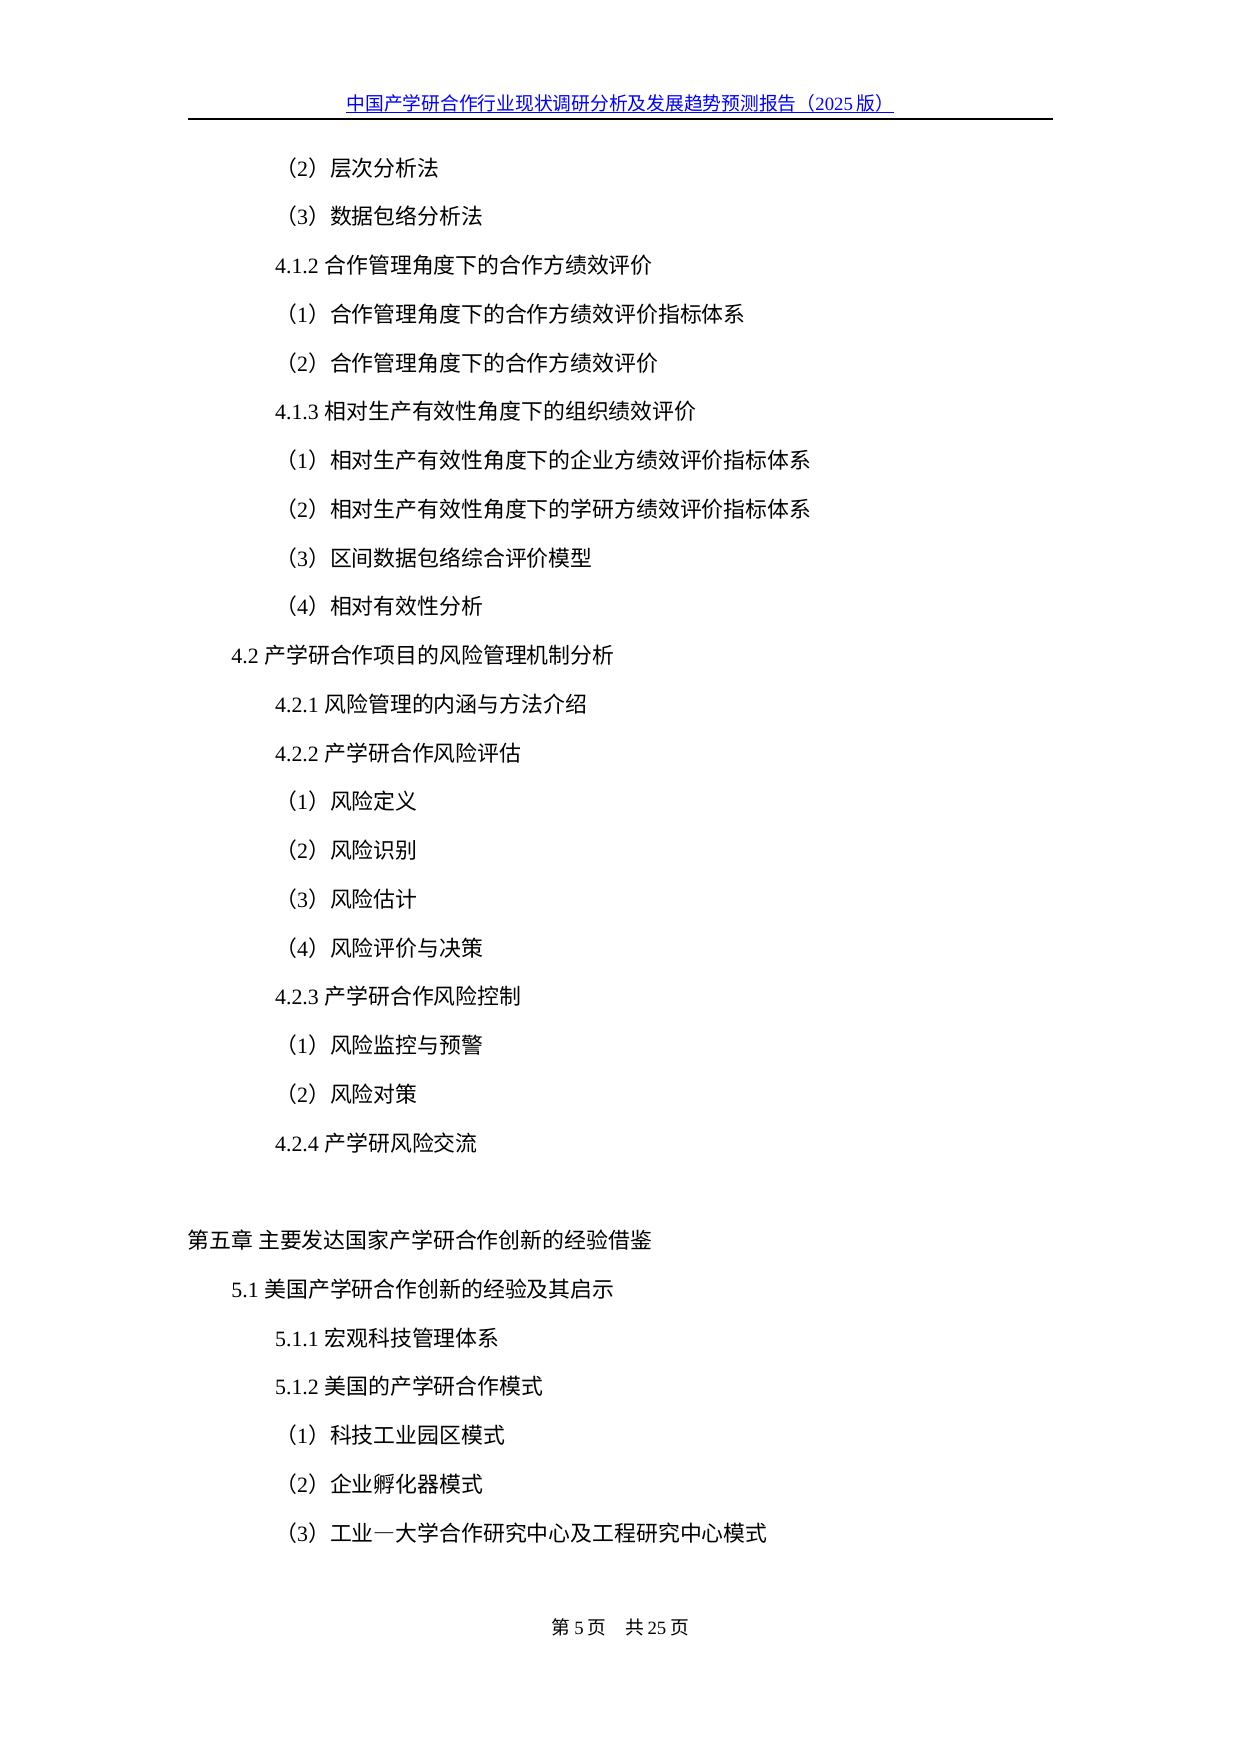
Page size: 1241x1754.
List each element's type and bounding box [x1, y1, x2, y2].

text [187, 150, 1053, 1548]
